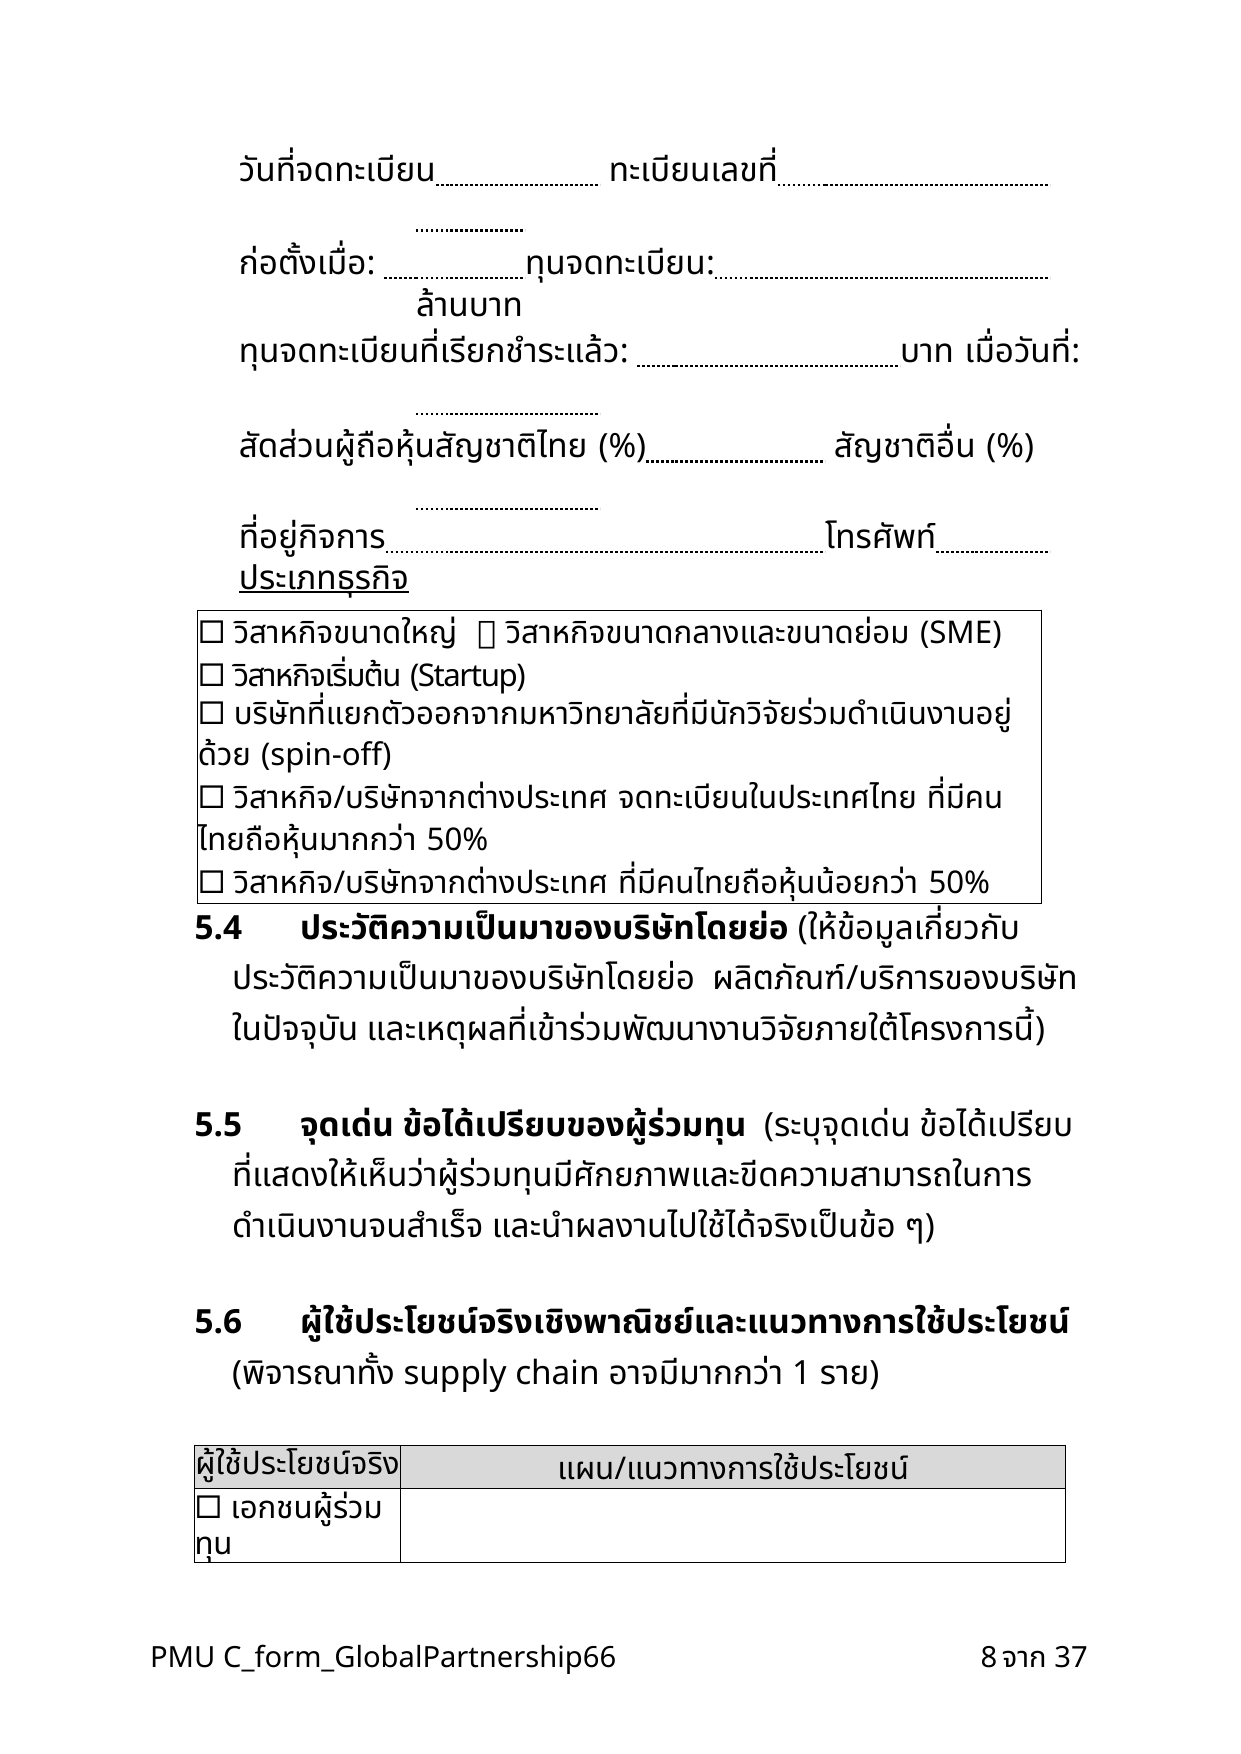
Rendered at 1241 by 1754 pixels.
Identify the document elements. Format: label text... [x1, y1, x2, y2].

text วันที่จดทะเบียน ทะเบียนเลขที่ [239, 150, 1090, 236]
list ประวัติความเป็นมาของบริษัทโดยย่อ (ให้ข้อมูลเกี่ยวกับประวัติความเป็นมาของบริษัทโดยย่อ ผลิตภัณฑ์/บริการของบริษัทในปัจจุบัน และเหตุผลที่เข้าร่วมพัฒนางานวิจัยภายใต้โครงการนี้) [194, 903, 1090, 1055]
table_header วิสาหกิจขนาดใหญ่ วิสาหกิจขนาดกลางและขนาดย่อม (SME) วิสาหกิจเริ่มต้น (Startup) บริษัทที่แยกตัวออกจากมหาวิทยาลัยที่มีนักวิจัยร่วมดำเนินงานอยู่ด้วย (spin-off) วิสาหกิจ/บริษัทจากต่างประเทศ จดทะเบียนในประเทศไทย ที่มีคนไทยถือหุ้นมากกว่า 50% วิสาหกิจ/บริษัทจากต่างประเทศ ที่มีคนไทยถือหุ้นน้อยกว่า 50% [198, 611, 1041, 902]
text ที่อยู่กิจการ โทรศัพท์ [239, 517, 1090, 556]
table_header แผน/แนวทางการใช้ประโยชน์ [401, 1446, 1065, 1488]
table_header ผู้ใช้ประโยชน์จริง [195, 1446, 400, 1488]
text ทุนจดทะเบียนที่เรียกชำระแล้ว: บาท เมื่อวันที่: [239, 327, 1090, 420]
text ก่อตั้งเมื่อ: ทุนจดทะเบียน: ล้านบาท [239, 239, 1090, 325]
text ประเภทธุรกิจ [239, 558, 1090, 597]
table_cell เอกชนผู้ร่วมทุน [195, 1489, 400, 1562]
table_cell [401, 1489, 1065, 1562]
text สัดส่วนผู้ถือหุ้นสัญชาติไทย (%) สัญชาติอื่น (%) [239, 422, 1090, 515]
list จุดเด่น ข้อได้เปรียบของผู้ร่วมทุน (ระบุจุดเด่น ข้อได้เปรียบที่แสดงให้เห็นว่าผู้ร่วมทุนมีศักยภาพและขีดความสามารถในการดำเนินงานจนสำเร็จ และนำผลงานไปใช้ได้จริงเป็นข้อ ๆ) [194, 1101, 1090, 1252]
list ผู้ใช้ประโยชน์จริงเชิงพาณิชย์และแนวทางการใช้ประโยชน์ (พิจารณาทั้ง supply chain อาจมีมากกว่า 1 ราย) [194, 1298, 1090, 1399]
